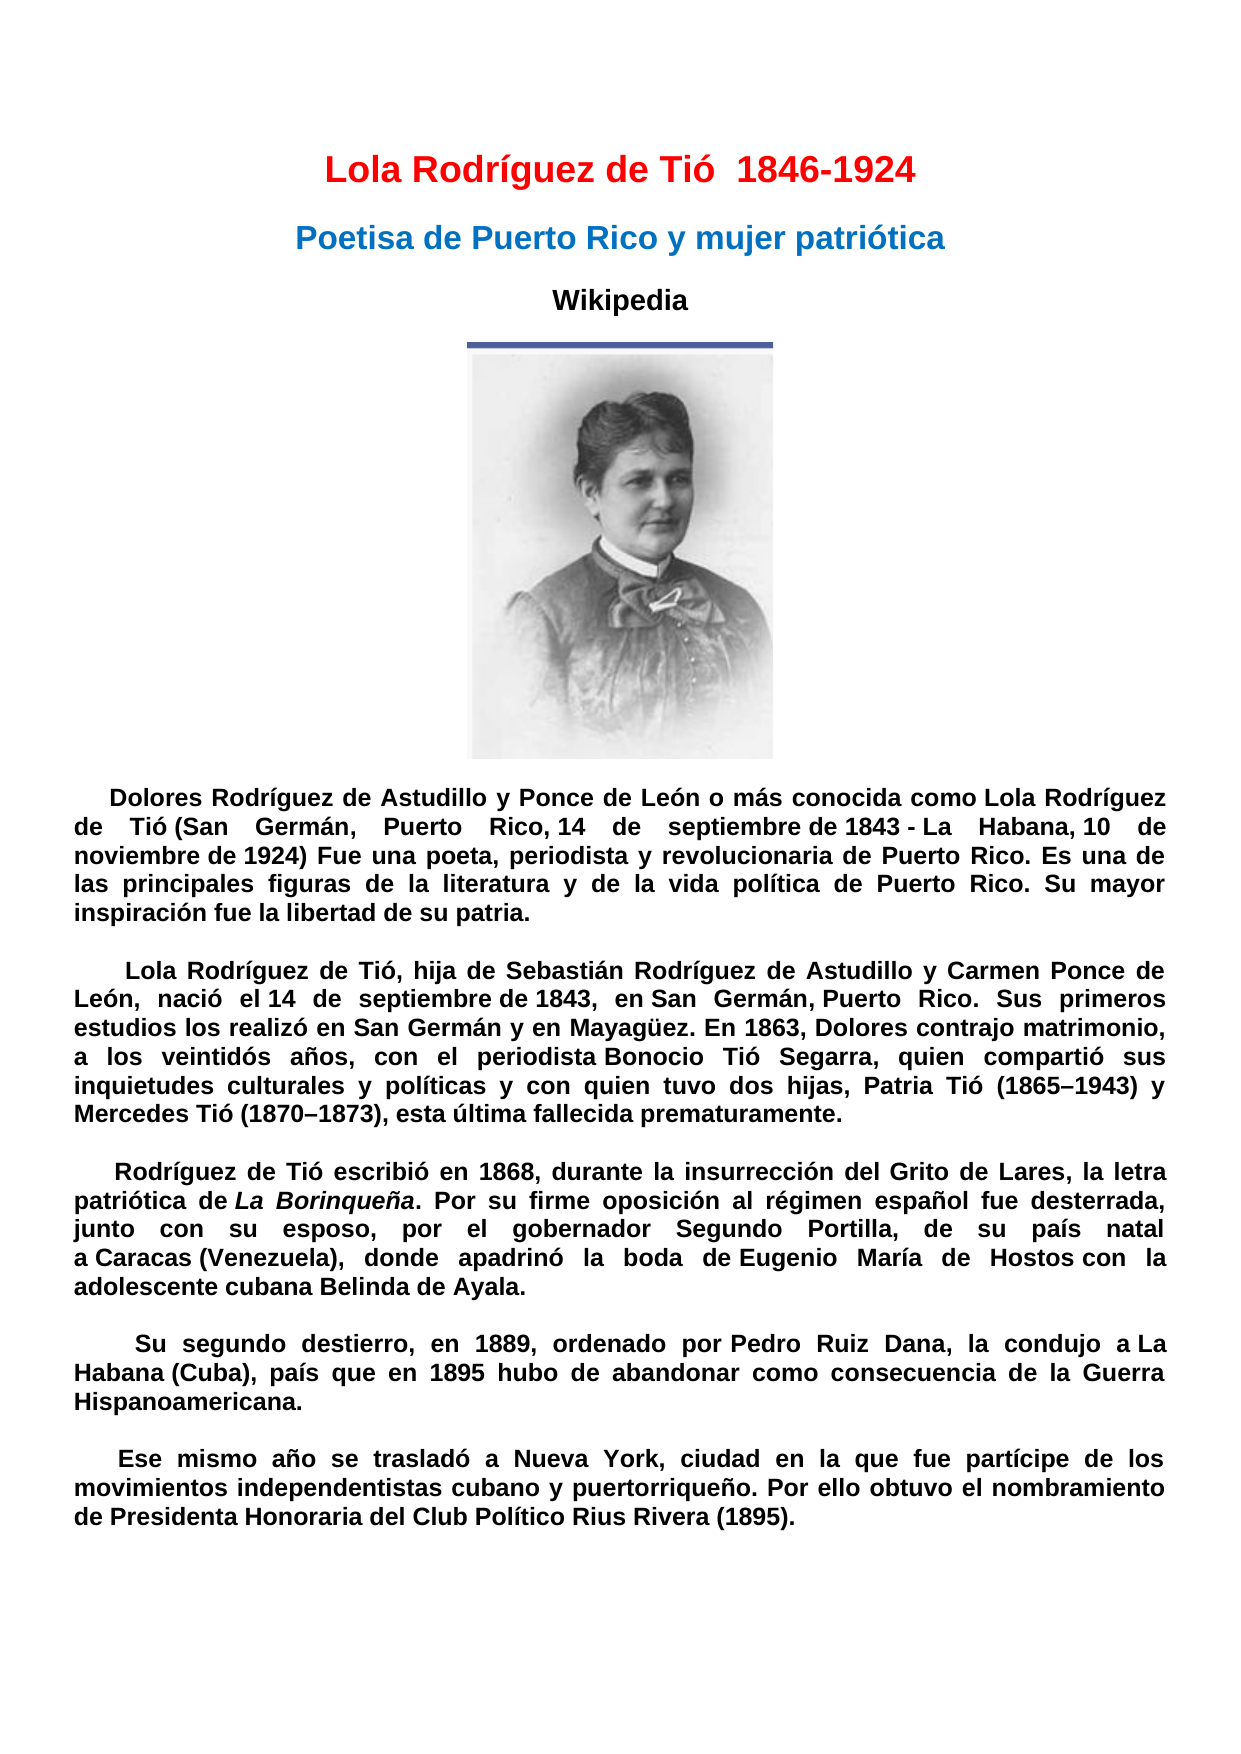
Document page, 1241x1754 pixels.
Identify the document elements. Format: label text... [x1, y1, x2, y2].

text Lola Rodríguez de Tió 1846-1924 [177, 148, 1063, 191]
picture [467, 342, 774, 759]
text Poetisa de Puerto Rico y mujer patriótica [177, 218, 1063, 256]
text Ese mismo año se trasladó a Nueva York, ciudad en la que fue partícipe de los movimientos independentistas cubano y puertorriqueño. Por ello obtuvo el nombramiento de Presidenta Honoraria del Club Político Rius Rivera (1895). [74, 1444, 1167, 1531]
text Lola Rodríguez de Tió, hija de Sebastián Rodríguez de Astudillo y Carmen Ponce de León, nació el 14 de septiembre de 1843, en San Germán, Puerto Rico. Sus primeros estudios los realizó en San Germán y en Mayagüez. En 1863, Dolores contrajo matrimonio, a los veintidós años, con el periodista Bonocio Tió Segarra, quien compartió sus inquietudes culturales y políticas y con quien tuvo dos hijas, Patria Tió (1865–1943) y Mercedes Tió (1870–1873), esta última fallecida prematuramente. [74, 956, 1167, 1128]
text Su segundo destierro, en 1889, ordenado por Pedro Ruiz Dana, la condujo a La Habana (Cuba), país que en 1895 hubo de abandonar como consecuencia de la Guerra Hispanoamericana. [74, 1329, 1167, 1416]
text Rodríguez de Tió escribió en 1868, durante la insurrección del Grito de Lares, la letra patriótica de La Borinqueña. Por su firme oposición al régimen español fue desterrada, junto con su esposo, por el gobernador Segundo Portilla, de su país natal a Caracas (Venezuela), donde apadrinó la boda de Eugenio María de Hostos con la adolescente cubana Belinda de Ayala. [74, 1157, 1167, 1301]
text Dolores Rodríguez de Astudillo y Ponce de León o más conocida como Lola Rodríguez de Tió (San Germán, Puerto Rico, 14 de septiembre de 1843 - La Habana, 10 de noviembre de 1924) Fue una poeta, periodista y revolucionaria de Puerto Rico. Es una de las principales figuras de la literatura y de la vida política de Puerto Rico. Su mayor inspiración fue la libertad de su patria. [74, 783, 1167, 927]
text Wikipedia [177, 283, 1063, 317]
